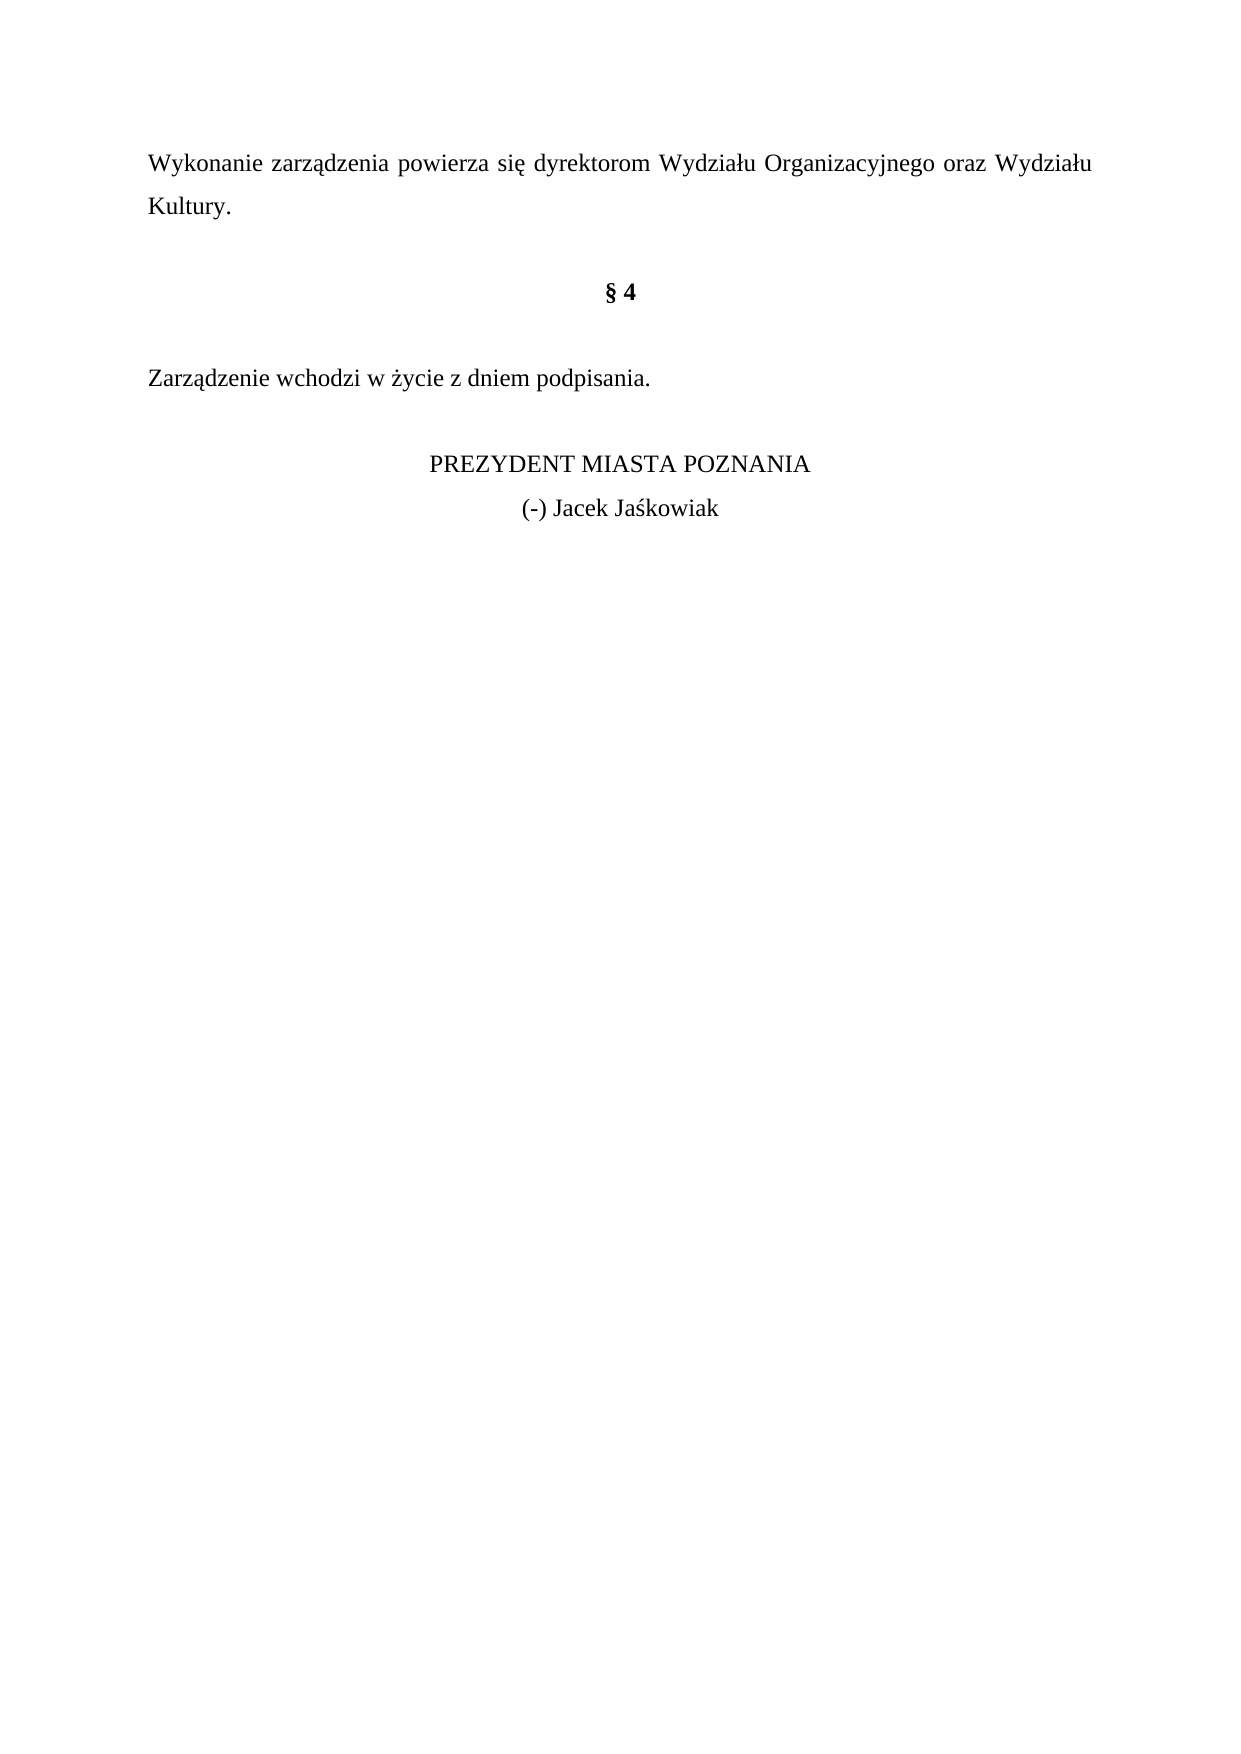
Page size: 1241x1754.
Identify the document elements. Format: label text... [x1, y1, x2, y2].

text Wykonanie zarządzenia powierza się dyrektorom Wydziału Organizacyjnego oraz Wydziału Kultury. [148, 148, 1093, 219]
text § 4 [148, 277, 1093, 306]
text PREZYDENT MIASTA POZNANIA [148, 449, 1093, 478]
text Zarządzenie wchodzi w życie z dniem podpisania. [148, 363, 1093, 392]
text (-) Jacek Jaśkowiak [148, 493, 1093, 521]
